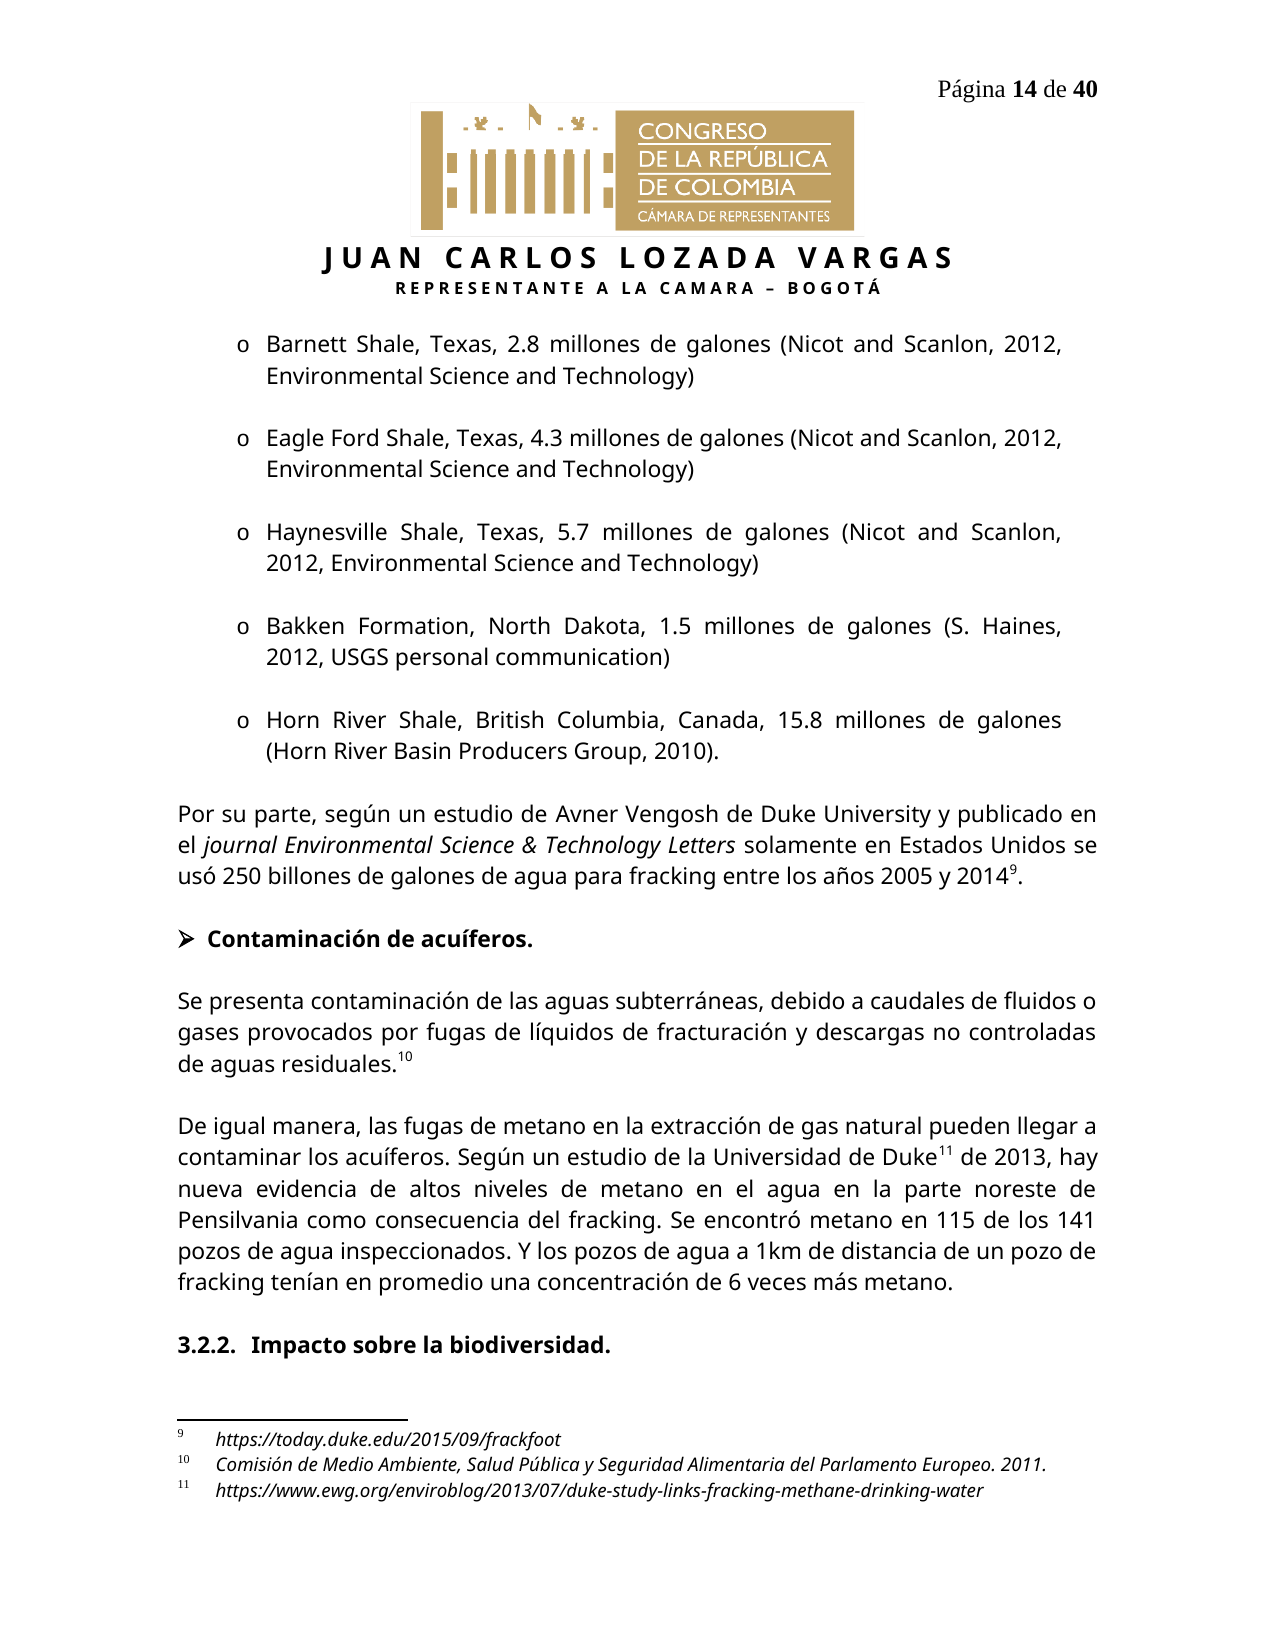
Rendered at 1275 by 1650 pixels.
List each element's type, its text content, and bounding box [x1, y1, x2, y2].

picture [410, 102, 865, 237]
list Contaminación de acuíferos. [177, 922, 1098, 954]
list Bakken Formation, North Dakota, 1.5 millones de galones (S. Haines, 2012, USGS personal communication) [236, 610, 1063, 672]
text Por su parte, según un estudio de Avner Vengosh de Duke University y publicado en el journal Environmental Science & Technology Letters solamente en Estados Unidos se usó 250 billones de galones de agua para fracking entre los años 2005 y 2014. [177, 797, 1098, 891]
text Se presenta contaminación de las aguas subterráneas, debido a caudales de fluidos o gases provocados por fugas de líquidos de fracturación y descargas no controladas de aguas residuales. [177, 985, 1098, 1079]
list Eagle Ford Shale, Texas, 4.3 millones de galones (Nicot and Scanlon, 2012, Environmental Science and Technology) [236, 422, 1063, 485]
list Haynesville Shale, Texas, 5.7 millones de galones (Nicot and Scanlon, 2012, Environmental Science and Technology) [236, 516, 1063, 578]
list Horn River Shale, British Columbia, Canada, 15.8 millones de galones (Horn River Basin Producers Group, 2010). [236, 704, 1063, 766]
list Impacto sobre la biodiversidad. [177, 1329, 1098, 1360]
list De igual manera, las fugas de metano en la extracción de gas natural pueden llegar a contaminar los acuíferos. Según un estudio de la Universidad de Duke de 2013, hay nueva evidencia de altos niveles de metano en el agua en la parte noreste de Pensilvania como consecuencia del fracking. Se encontró metano en 115 de los 141 pozos de agua inspeccionados. Y los pozos de agua a 1km de distancia de un pozo de fracking tenían en promedio una concentración de 6 veces más metano. [177, 1110, 1098, 1297]
list Barnett Shale, Texas, 2.8 millones de galones (Nicot and Scanlon, 2012, Environmental Science and Technology) [236, 328, 1063, 391]
